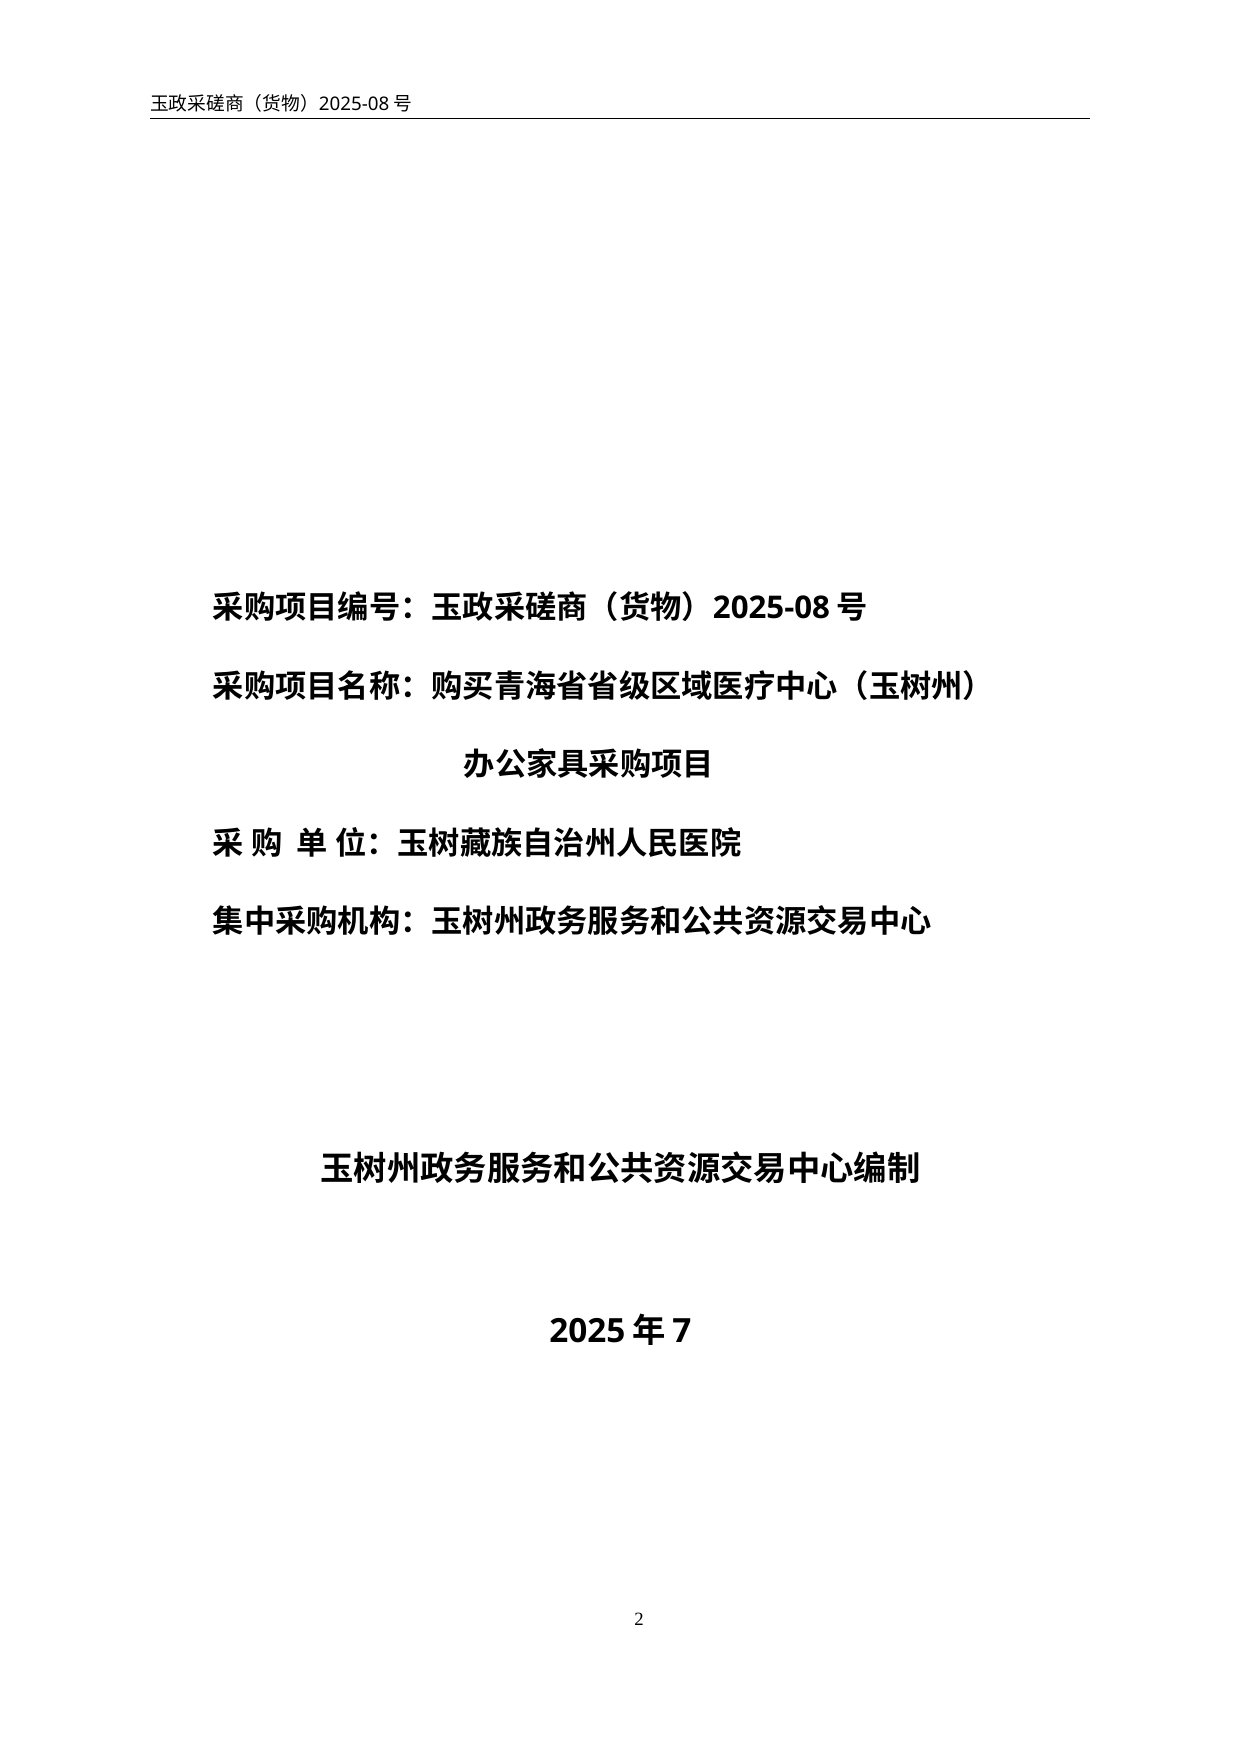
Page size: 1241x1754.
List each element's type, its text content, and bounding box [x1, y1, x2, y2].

text 采 购 单 位：玉树藏族自治州人民医院 [150, 807, 1090, 873]
text 2025年7 [150, 1295, 1090, 1361]
text 办公家具采购项目 [150, 729, 1090, 795]
text 采购项目编号：玉政采磋商（货物）2025-08号 [150, 572, 1090, 638]
text 玉树州政务服务和公共资源交易中心编制 [150, 1133, 1090, 1199]
text 集中采购机构：玉树州政务服务和公共资源交易中心 [150, 886, 1090, 952]
text 采购项目名称：购买青海省省级区域医疗中心（玉树州） [150, 650, 1090, 716]
